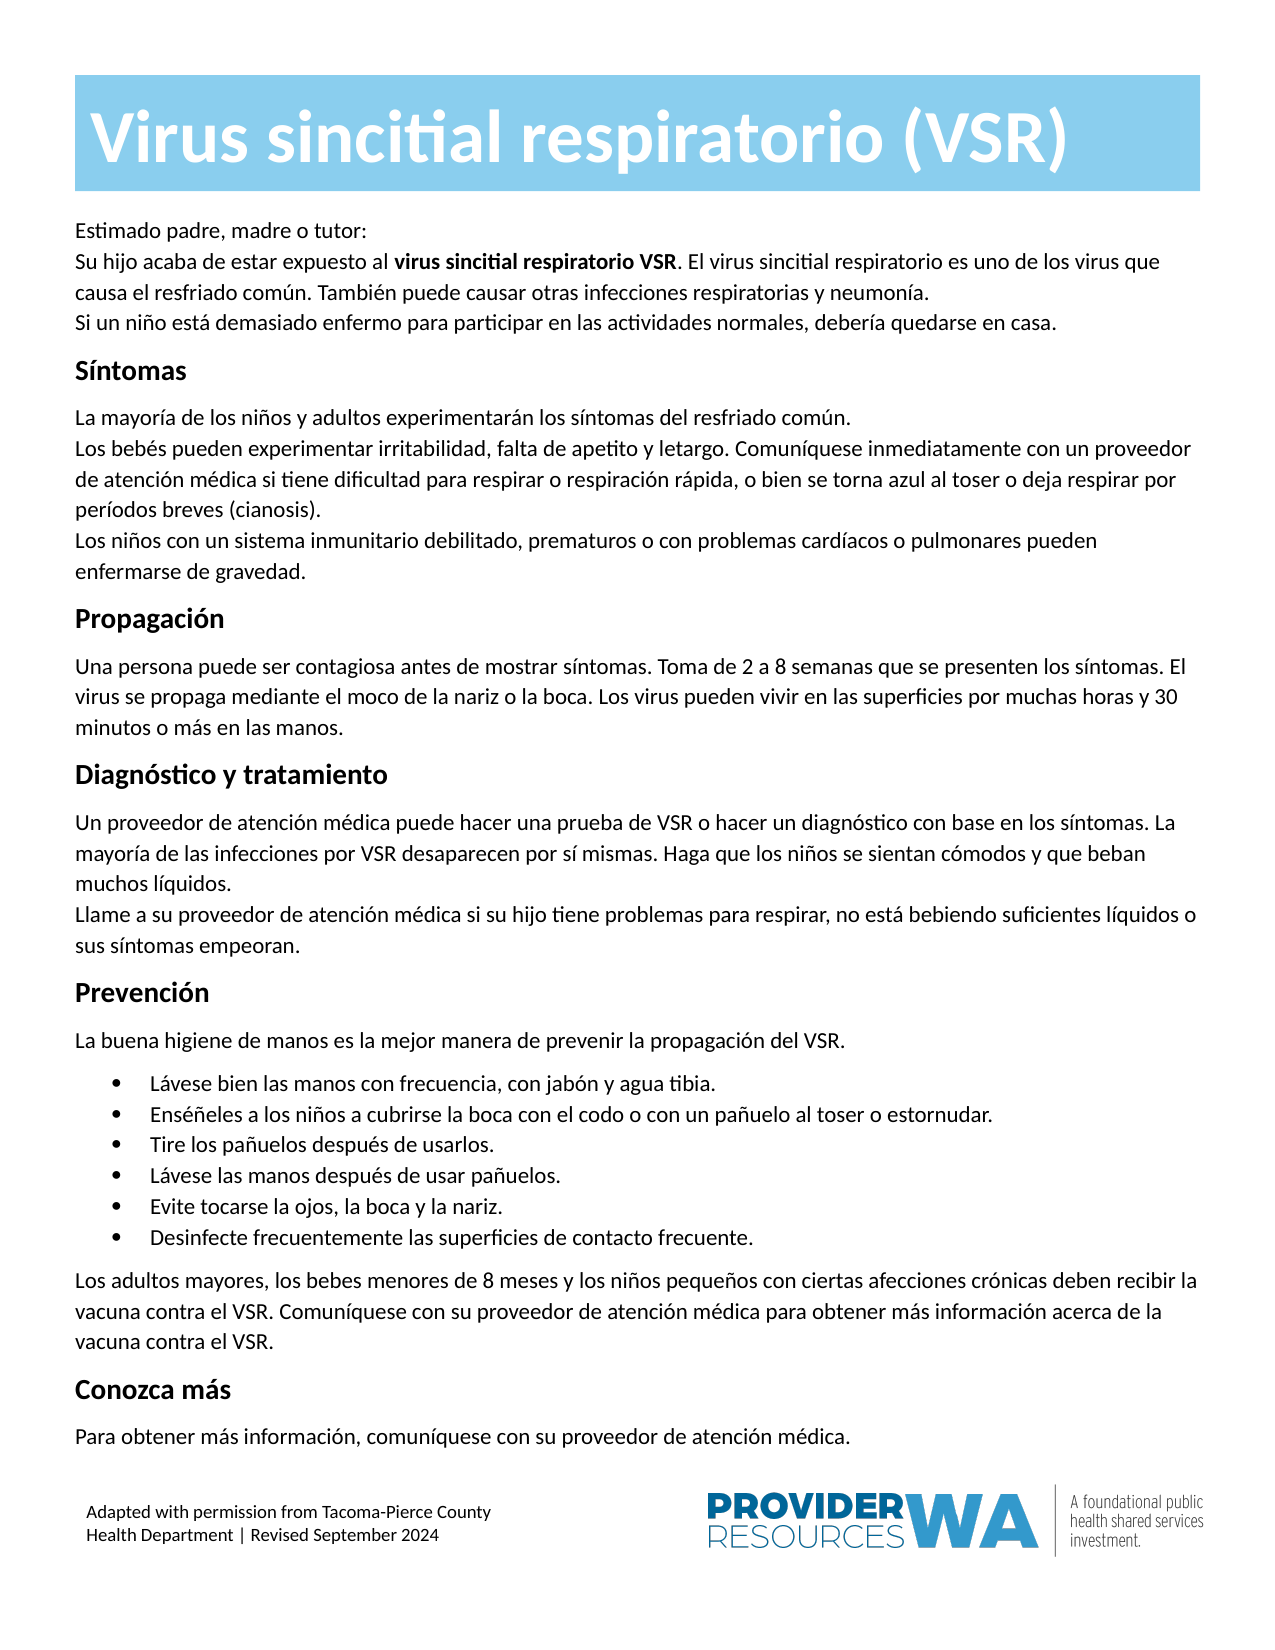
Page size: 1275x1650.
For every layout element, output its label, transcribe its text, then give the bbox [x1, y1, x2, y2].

subtitle Diagnóstico y tratamiento [75, 756, 1200, 792]
subtitle Prevención [75, 974, 1200, 1010]
list Tire los pañuelos después de usarlos. [112, 1131, 1200, 1159]
subtitle Conozca más [75, 1371, 1200, 1406]
text Llame a su proveedor de atención médica si su hijo tiene problemas para respirar, no está bebiendo suficientes líquidos o sus síntomas empeoran. [75, 900, 1200, 959]
text Su hijo acaba de estar expuesto al virus sincitial respiratorio VSR. El virus sincitial respiratorio es uno de los virus que causa el resfriado común. También puede causar otras infecciones respiratorias y neumonía. [75, 247, 1200, 306]
subtitle Propagación [75, 600, 1200, 636]
picture [705, 1479, 1208, 1567]
text Una persona puede ser contagiosa antes de mostrar síntomas. Toma de 2 a 8 semanas que se presenten los síntomas. El virus se propaga mediante el moco de la nariz o la boca. Los virus pueden vivir en las superficies por muchas horas y 30 minutos o más en las manos. [75, 652, 1200, 741]
text Para obtener más información, comuníquese con su proveedor de atención médica. [75, 1422, 1200, 1450]
text Estimado padre, madre o tutor: [75, 216, 1200, 244]
list Evite tocarse la ojos, la boca y la nariz. [112, 1192, 1200, 1220]
subtitle Síntomas [75, 352, 1200, 387]
text Un proveedor de atención médica puede hacer una prueba de VSR o hacer un diagnóstico con base en los síntomas. La mayoría de las infecciones por VSR desaparecen por sí mismas. Haga que los niños se sientan cómodos y que beban muchos líquidos. [75, 808, 1200, 898]
list Lávese bien las manos con frecuencia, con jabón y agua tibia. [112, 1069, 1200, 1097]
text La mayoría de los niños y adultos experimentarán los síntomas del resfriado común. [75, 403, 1200, 431]
text Los niños con un sistema inmunitario debilitado, prematuros o con problemas cardíacos o pulmonares pueden enfermarse de gravedad. [75, 526, 1200, 585]
text Los adultos mayores, los bebes menores de 8 meses y los niños pequeños con ciertas afecciones crónicas deben recibir la vacuna contra el VSR. Comuníquese con su proveedor de atención médica para obtener más información acerca de la vacuna contra el VSR. [75, 1266, 1200, 1356]
list Enséñeles a los niños a cubrirse la boca con el codo o con un pañuelo al toser o estornudar. [112, 1100, 1200, 1128]
text La buena higiene de manos es la mejor manera de prevenir la propagación del VSR. [75, 1026, 1200, 1054]
text Si un niño está demasiado enfermo para participar en las actividades normales, debería quedarse en casa. [75, 308, 1200, 336]
list Desinfecte frecuentemente las superficies de contacto frecuente. [112, 1223, 1200, 1251]
text Los bebés pueden experimentar irritabilidad, falta de apetito y letargo. Comuníquese inmediatamente con un proveedor de atención médica si tiene dificultad para respirar o respiración rápida, o bien se torna azul al toser o deja respirar por períodos breves (cianosis). [75, 434, 1200, 523]
list Lávese las manos después de usar pañuelos. [112, 1161, 1200, 1189]
